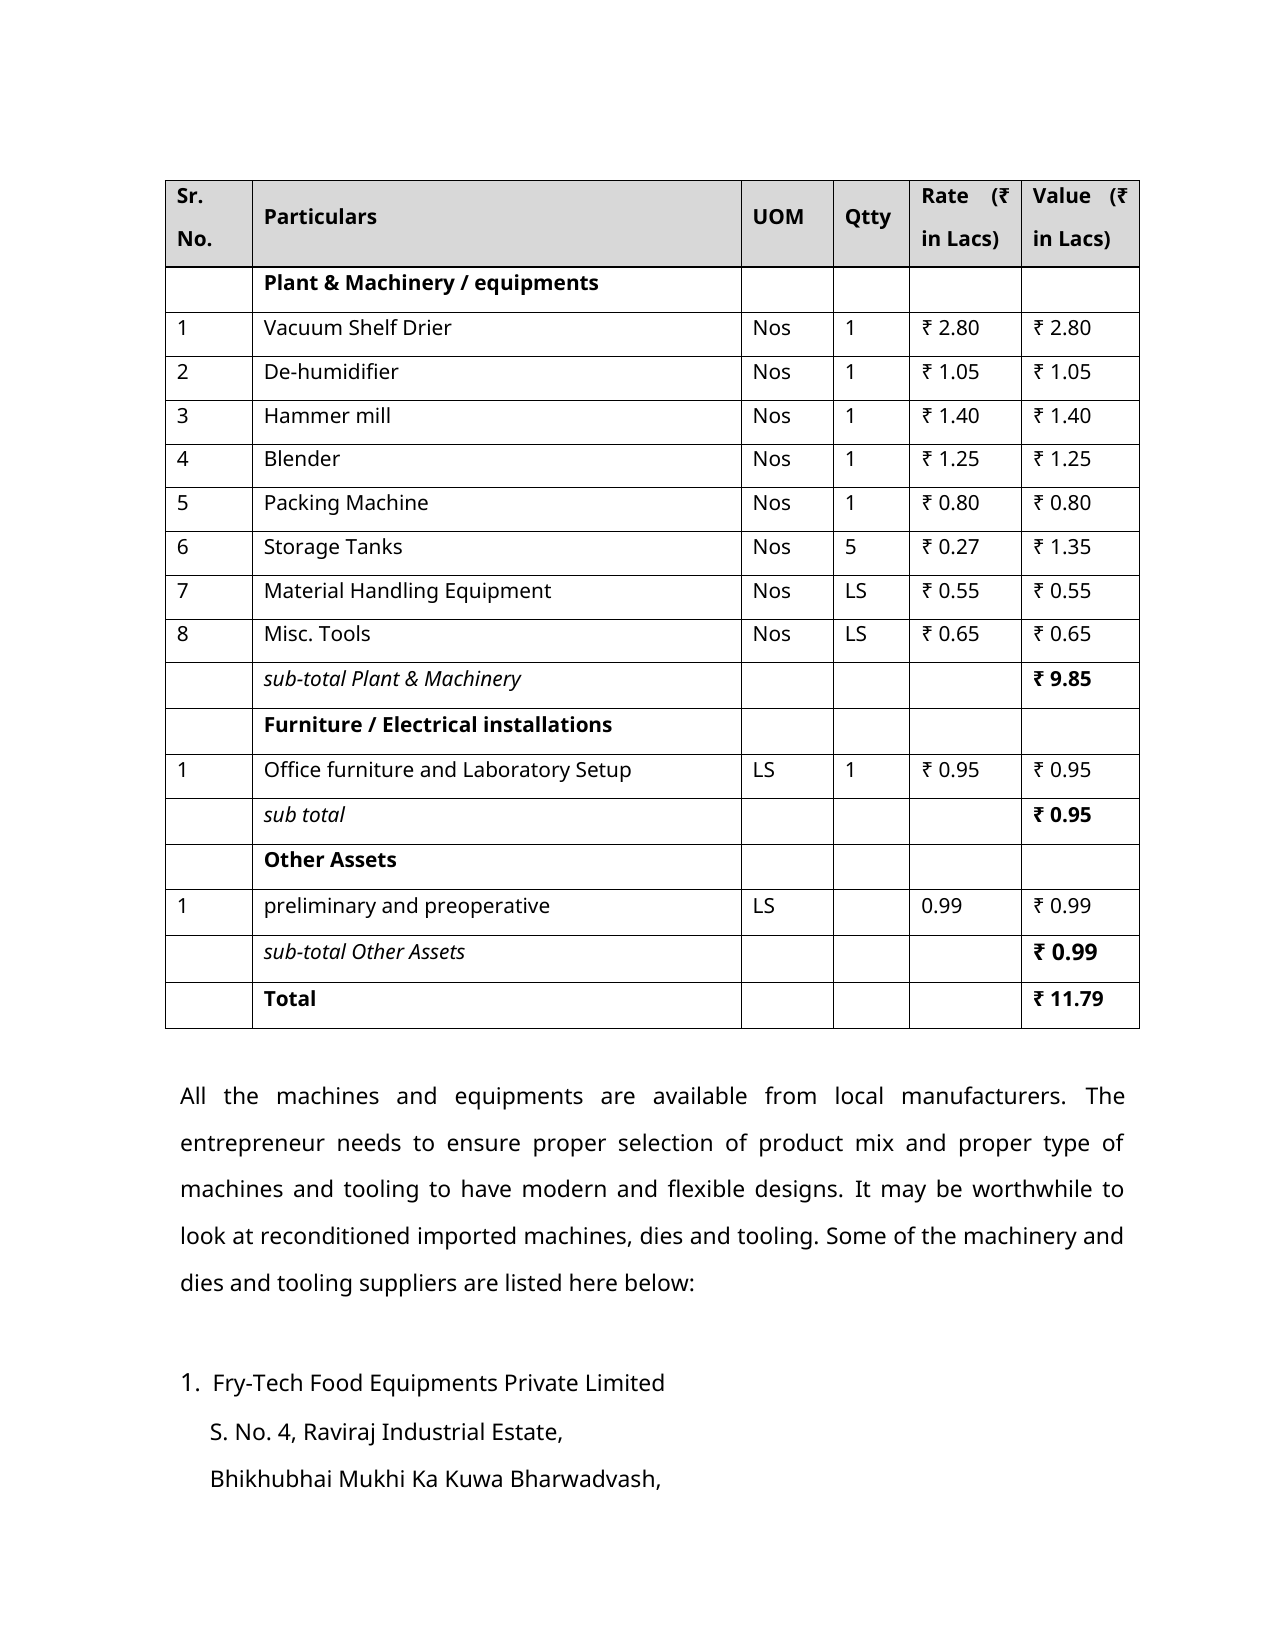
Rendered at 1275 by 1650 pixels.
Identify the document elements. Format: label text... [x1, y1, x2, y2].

table_cell [1022, 709, 1139, 754]
table_cell 5 [834, 532, 909, 575]
table_cell [742, 663, 833, 708]
table_cell 8 [166, 620, 252, 662]
table_cell [166, 709, 252, 754]
table_cell 1 [166, 755, 252, 798]
table_cell ₹ 1.40 [910, 401, 1021, 443]
table_cell Packing Machine [253, 488, 741, 531]
table_cell ₹ 1.35 [1022, 532, 1139, 575]
table_cell ₹ 0.27 [910, 532, 1021, 575]
table_cell LS [834, 620, 909, 662]
table_cell Nos [742, 401, 833, 443]
table_header UOM [742, 181, 833, 266]
table_cell LS [834, 576, 909, 618]
table_cell [910, 663, 1021, 708]
table_cell Storage Tanks [253, 532, 741, 575]
table_cell [742, 709, 833, 754]
table_cell [834, 799, 909, 843]
table_cell [742, 845, 833, 889]
table_cell [166, 663, 252, 708]
table_cell ₹ 0.95 [910, 755, 1021, 798]
table_cell 7 [166, 576, 252, 618]
table_cell LS [742, 890, 833, 935]
table_cell 1 [834, 488, 909, 531]
table_cell ₹ 0.95 [1022, 799, 1139, 843]
table_cell ₹ 2.80 [910, 313, 1021, 356]
table_cell 1 [834, 401, 909, 443]
table_cell 1 [834, 445, 909, 487]
table_cell ₹ 9.85 [1022, 663, 1139, 708]
table_cell Nos [742, 445, 833, 487]
table_cell [166, 845, 252, 889]
table_cell Nos [742, 620, 833, 662]
text 1. Fry-Tech Food Equipments Private Limited [194, 1365, 1125, 1399]
table_cell ₹ 0.99 [1022, 890, 1139, 935]
table_cell Nos [742, 532, 833, 575]
table_cell [910, 268, 1021, 312]
table_cell 6 [166, 532, 252, 575]
table_cell [834, 845, 909, 889]
text S. No. 4, Raviraj Industrial Estate, [180, 1416, 1125, 1447]
table_cell [166, 936, 252, 982]
table_cell ₹ 0.95 [1022, 755, 1139, 798]
table_header Value (₹ in Lacs) [1022, 181, 1139, 266]
table_cell 1 [834, 755, 909, 798]
table_cell [742, 983, 833, 1027]
table_cell Total [253, 983, 741, 1027]
table_cell ₹ 2.80 [1022, 313, 1139, 356]
table_cell preliminary and preoperative [253, 890, 741, 935]
table_cell Nos [742, 313, 833, 356]
table_cell 4 [166, 445, 252, 487]
table_cell 1 [834, 313, 909, 356]
table_cell [910, 799, 1021, 843]
table_cell Nos [742, 357, 833, 400]
table_cell 3 [166, 401, 252, 443]
table_cell [742, 268, 833, 312]
table_cell [910, 936, 1021, 982]
table_cell [910, 709, 1021, 754]
table_cell [166, 983, 252, 1027]
table_cell Nos [742, 576, 833, 618]
table_cell [742, 799, 833, 843]
table_cell ₹ 11.79 [1022, 983, 1139, 1027]
table_cell [166, 268, 252, 312]
text Bhikhubhai Mukhi Ka Kuwa Bharwadvash, [180, 1463, 1125, 1494]
table_header Particulars [253, 181, 741, 266]
table_cell 2 [166, 357, 252, 400]
table_cell Furniture / Electrical installations [253, 709, 741, 754]
table_cell 1 [834, 357, 909, 400]
table_cell Hammer mill [253, 401, 741, 443]
table_cell ₹ 0.55 [1022, 576, 1139, 618]
table_cell [834, 890, 909, 935]
table_cell De-humidifier [253, 357, 741, 400]
table_cell ₹ 0.65 [1022, 620, 1139, 662]
table_cell ₹ 0.99 [1022, 936, 1139, 982]
table_cell [834, 709, 909, 754]
table_cell 0.99 [910, 890, 1021, 935]
table_cell 1 [166, 890, 252, 935]
table_cell ₹ 1.25 [910, 445, 1021, 487]
table_cell [834, 983, 909, 1027]
table_cell Material Handling Equipment [253, 576, 741, 618]
table_cell Nos [742, 488, 833, 531]
table_cell [910, 983, 1021, 1027]
table_cell sub total [253, 799, 741, 843]
table_cell ₹ 0.80 [910, 488, 1021, 531]
table_cell [834, 936, 909, 982]
table_cell ₹ 1.25 [1022, 445, 1139, 487]
table_cell Vacuum Shelf Drier [253, 313, 741, 356]
table_cell ₹ 0.55 [910, 576, 1021, 618]
table_cell ₹ 1.05 [1022, 357, 1139, 400]
table_header Qtty [834, 181, 909, 266]
table_cell Other Assets [253, 845, 741, 889]
table_cell ₹ 1.05 [910, 357, 1021, 400]
table_cell Blender [253, 445, 741, 487]
table_cell LS [742, 755, 833, 798]
text All the machines and equipments are available from local manufacturers. The entrepreneur needs to ensure proper selection of product mix and proper type of machines and tooling to have modern and flexible designs. It may be worthwhile to look at reconditioned imported machines, dies and tooling. Some of the machinery and dies and tooling suppliers are listed here below: [180, 1079, 1125, 1298]
table_cell 1 [166, 313, 252, 356]
table_cell ₹ 0.65 [910, 620, 1021, 662]
table_cell [1022, 845, 1139, 889]
table_cell [834, 663, 909, 708]
table_cell [1022, 268, 1139, 312]
table_cell Misc. Tools [253, 620, 741, 662]
table_cell [166, 799, 252, 843]
table_cell Office furniture and Laboratory Setup [253, 755, 741, 798]
table_cell [834, 268, 909, 312]
table_cell ₹ 1.40 [1022, 401, 1139, 443]
table_cell sub-total Other Assets [253, 936, 741, 982]
table_cell 5 [166, 488, 252, 531]
table_cell Plant & Machinery / equipments [253, 268, 741, 312]
table_header Rate (₹ in Lacs) [910, 181, 1021, 266]
table_cell [742, 936, 833, 982]
table_cell ₹ 0.80 [1022, 488, 1139, 531]
table_cell [910, 845, 1021, 889]
table_cell sub-total Plant & Machinery [253, 663, 741, 708]
table_header Sr. No. [166, 181, 252, 266]
